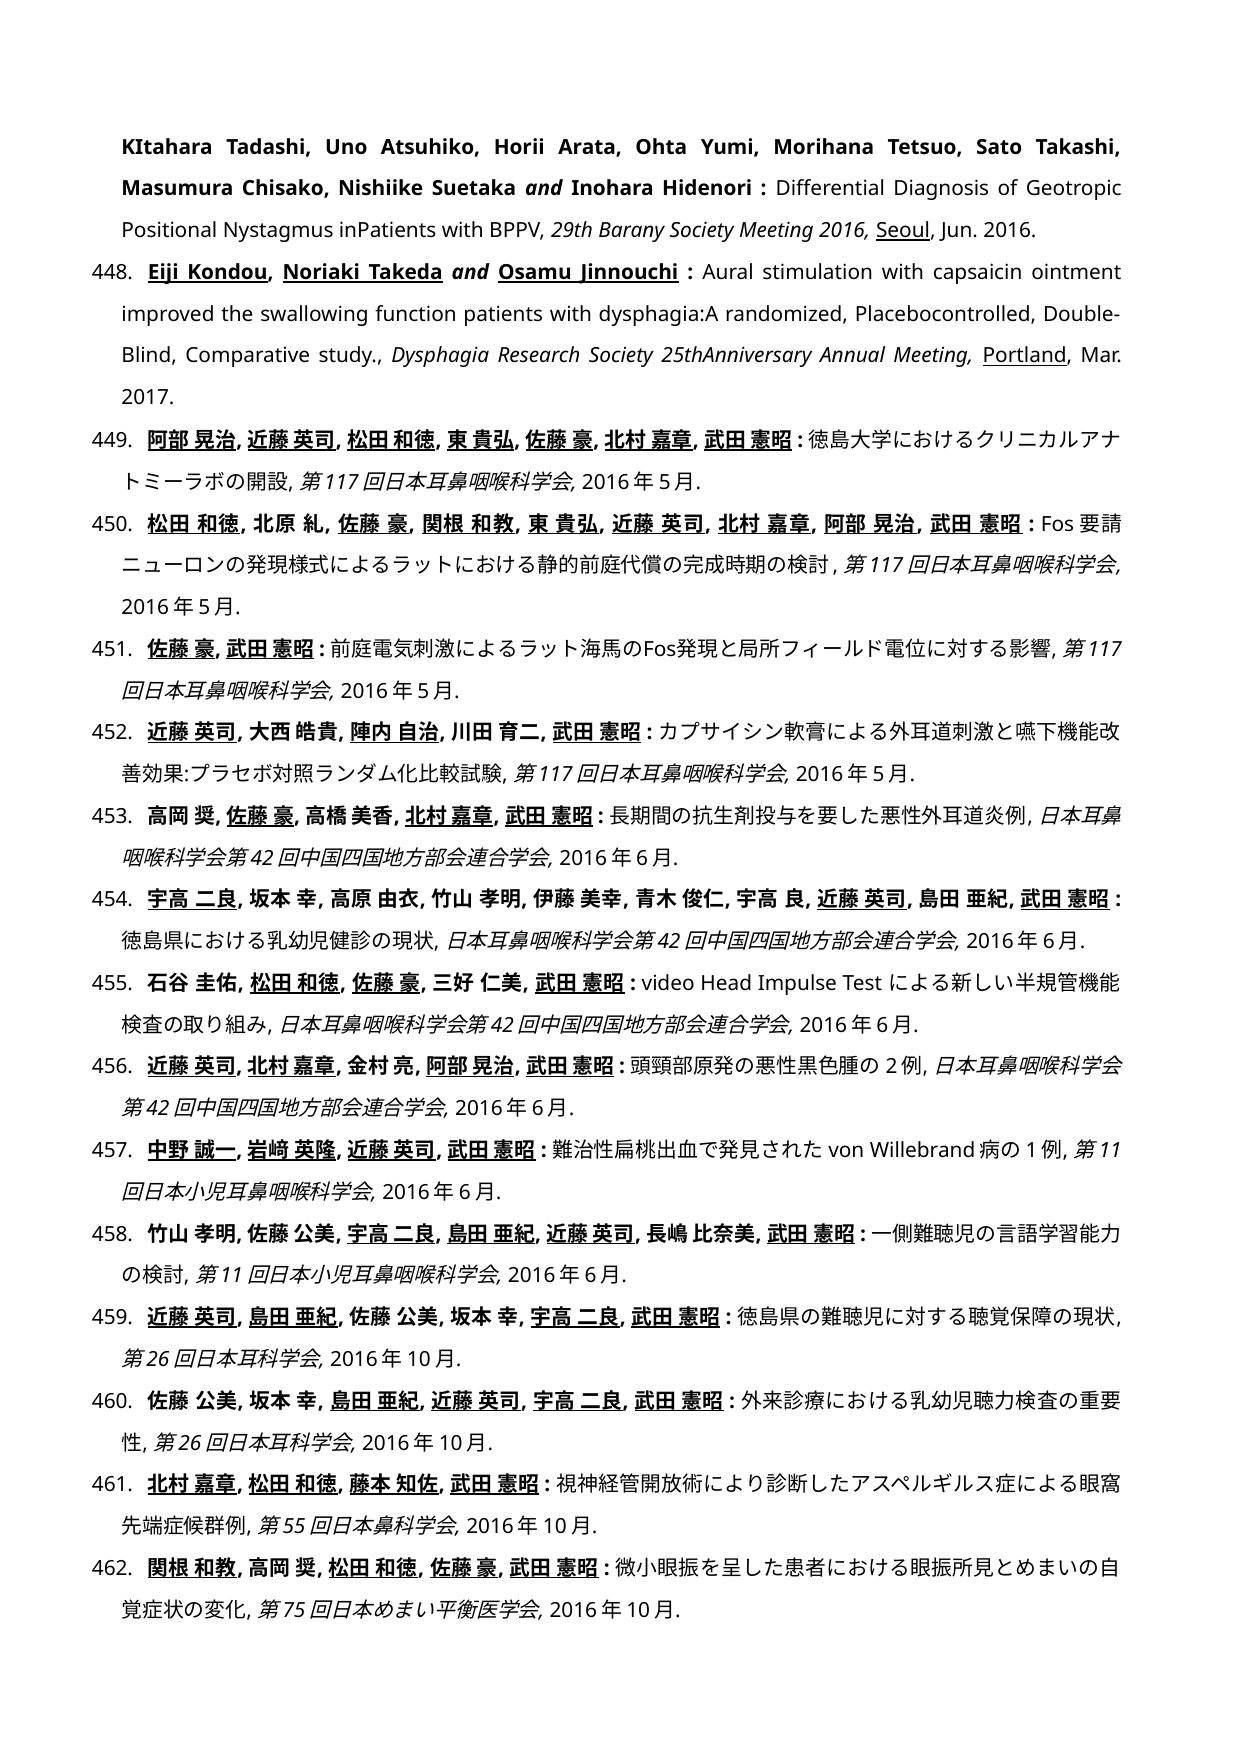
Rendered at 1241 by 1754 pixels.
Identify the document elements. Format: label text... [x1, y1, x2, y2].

list 北村 嘉章, 松田 和徳, 藤本 知佐, 武田 憲昭 : 視神経管開放術により診断したアスペルギルス症による眼窩先端症候群例, 第55回日本鼻科学会, 2016年10月. [92, 1462, 1122, 1545]
list 石谷 圭佑, 松田 和徳, 佐藤 豪, 三好 仁美, 武田 憲昭 : video Head Impulse Test による新しい半規管機能検査の取り組み, 日本耳鼻咽喉科学会第42回中国四国地方部会連合学会, 2016年6月. [92, 961, 1122, 1044]
list 高岡 奨, 佐藤 豪, 高橋 美香, 北村 嘉章, 武田 憲昭 : 長期間の抗生剤投与を要した悪性外耳道炎例, 日本耳鼻咽喉科学会第42回中国四国地方部会連合学会, 2016年6月. [92, 793, 1122, 877]
list 松田 和徳, 北原 糺, 佐藤 豪, 関根 和教, 東 貴弘, 近藤 英司, 北村 嘉章, 阿部 晃治, 武田 憲昭 : Fos要請ニューロンの発現様式によるラットにおける静的前庭代償の完成時期の検討, 第117回日本耳鼻咽喉科学会, 2016年5月. [92, 501, 1122, 626]
list 中野 誠一, 岩﨑 英隆, 近藤 英司, 武田 憲昭 : 難治性扁桃出血で発見されたvon Willebrand病の1例, 第11回日本小児耳鼻咽喉科学会, 2016年6月. [92, 1128, 1122, 1211]
list 関根 和教, 高岡 奨, 松田 和徳, 佐藤 豪, 武田 憲昭 : 微小眼振を呈した患者における眼振所見とめまいの自覚症状の変化, 第75回日本めまい平衡医学会, 2016年10月. [92, 1545, 1122, 1629]
list 佐藤 豪, 武田 憲昭 : 前​庭​電​気​刺​激​に​よ​る​ラ​ッ​ト​海​馬​の​F​o​s​発​現​と​局​所​フ​ィ​ー​ル​ド​電​位​に​対​す​る​影​響, 第117回日本耳鼻咽喉科学会, 2016年5月. [92, 626, 1122, 710]
list 近藤 英司, 北村 嘉章, 金村 亮, 阿部 晃治, 武田 憲昭 : 頭頸部原発の悪性黒色腫の2例, 日本耳鼻咽喉科学会第42回中国四国地方部会連合学会, 2016年6月. [92, 1044, 1122, 1128]
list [92, 125, 1122, 250]
list 近藤 英司, 島田 亜紀, 佐藤 公美, 坂本 幸, 宇高 二良, 武田 憲昭 : 徳島県の難聴児に対する聴覚保障の現状, 第26回日本耳科学会, 2016年10月. [92, 1295, 1122, 1378]
list 近藤 英司, 大西 皓貴, 陣内 自治, 川田 育二, 武田 憲昭 : カプサイシン軟膏による外耳道刺激と嚥下機能改善効果:プラセボ対照ランダム化比較試験, 第117回日本耳鼻咽喉科学会, 2016年5月. [92, 710, 1122, 793]
list 阿部 晃治, 近藤 英司, 松田 和徳, 東 貴弘, 佐藤 豪, 北村 嘉章, 武田 憲昭 : 徳​島​大​学​に​お​け​る​ク​リ​ニ​カ​ル​ア​ナ​ト​ミ​ー​ラ​ボ​の​開​設, 第117回日本耳鼻咽喉科学会, 2016年5月. [92, 417, 1122, 501]
list 佐藤 公美, 坂本 幸, 島田 亜紀, 近藤 英司, 宇高 二良, 武田 憲昭 : 外来診療における乳幼児聴力検査の重要性, 第26回日本耳科学会, 2016年10月. [92, 1378, 1122, 1462]
list Eiji Kondou, Noriaki Takeda and Osamu Jinnouchi : Aural stimulation with capsaicin ointment improved the swallowing function patients with dysphagia:A randomized, Placebocontrolled, Double-Blind, Comparative study., Dysphagia Research Society 25thAnniversary Annual Meeting, Portland, Mar. 2017. [92, 250, 1122, 417]
list 竹山 孝明, 佐藤 公美, 宇高 二良, 島田 亜紀, 近藤 英司, 長嶋 比奈美, 武田 憲昭 : 一側難聴児の言語学習能力の検討, 第11回日本小児耳鼻咽喉科学会, 2016年6月. [92, 1211, 1122, 1295]
list 宇高 二良, 坂本 幸, 高原 由衣, 竹山 孝明, 伊藤 美幸, 青木 俊仁, 宇高 良, 近藤 英司, 島田 亜紀, 武田 憲昭 : 徳島県における乳幼児健診の現状, 日本耳鼻咽喉科学会第42回中国四国地方部会連合学会, 2016年6月. [92, 877, 1122, 961]
